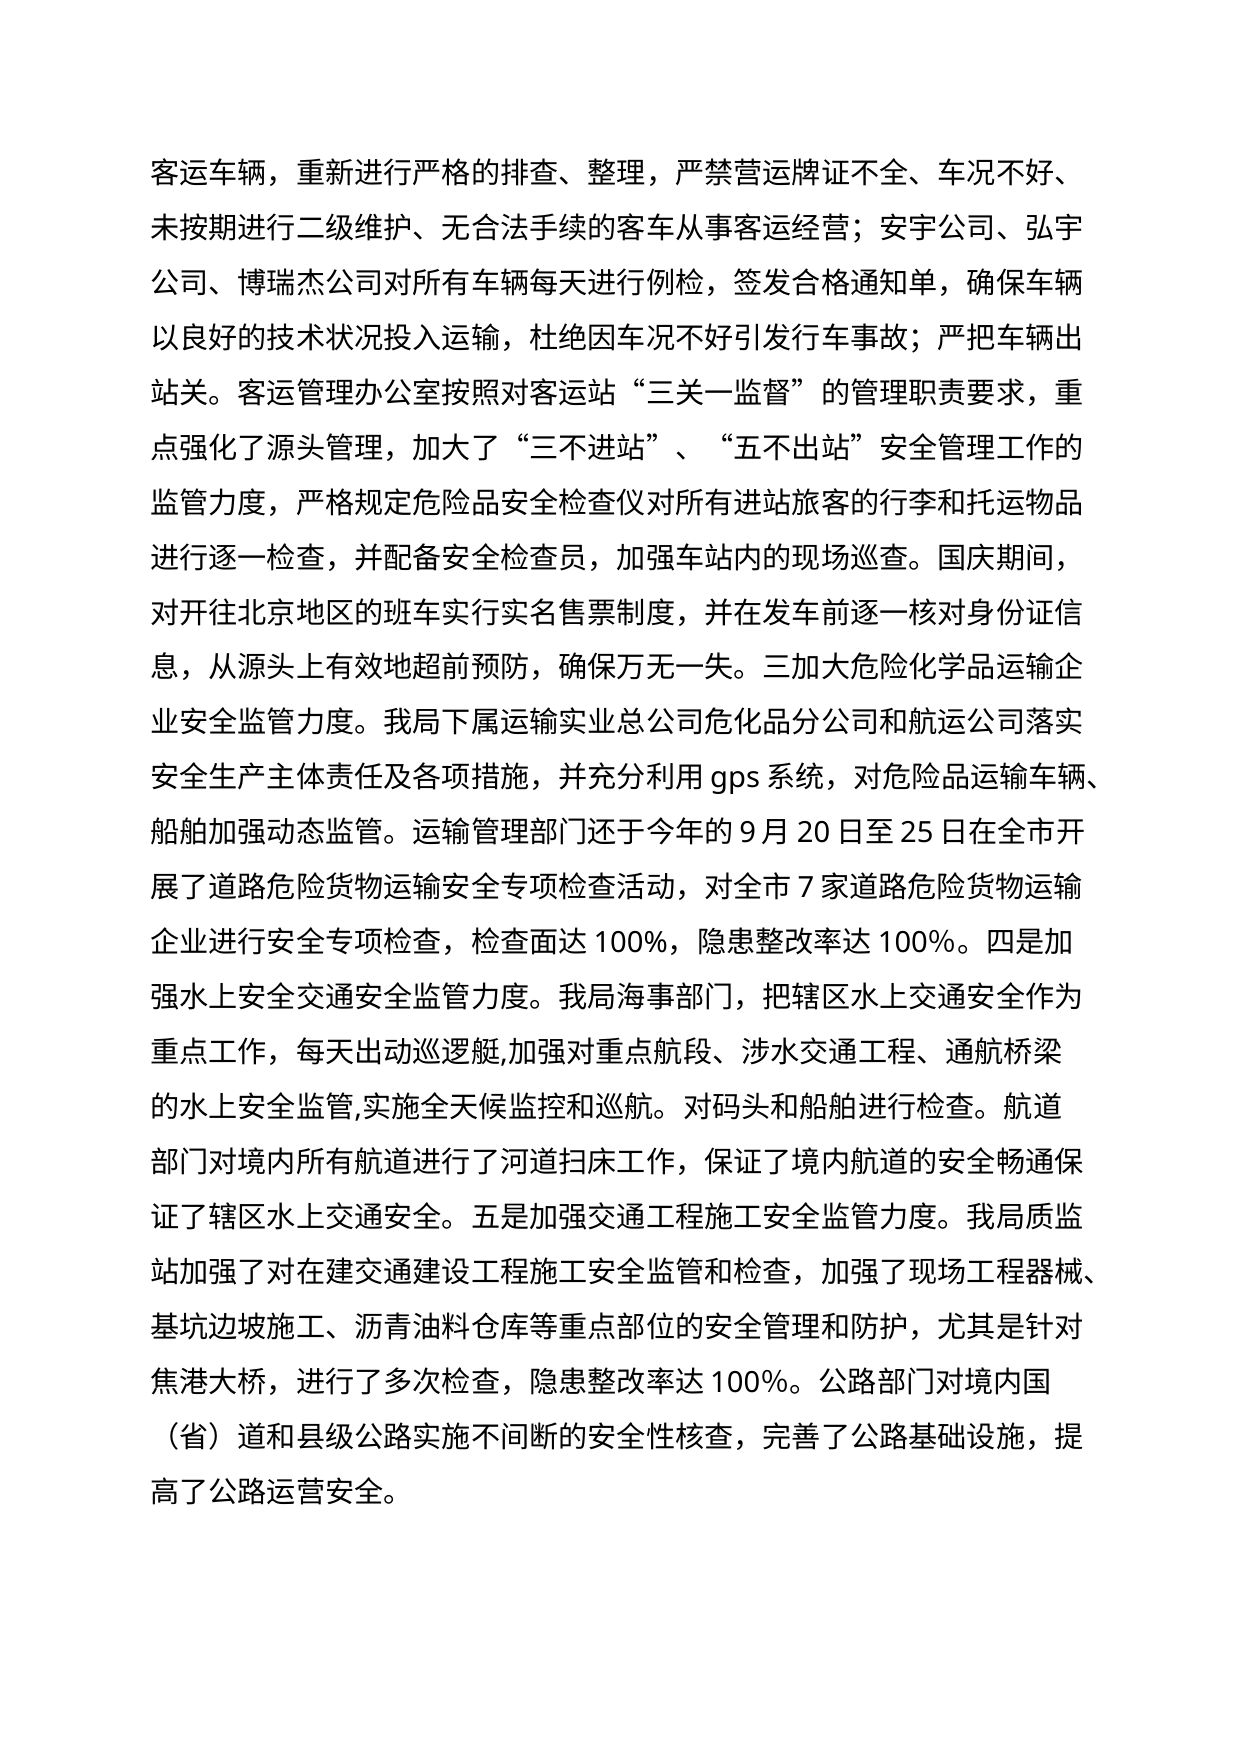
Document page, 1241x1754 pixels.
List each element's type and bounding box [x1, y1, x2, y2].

text [150, 150, 1090, 1511]
